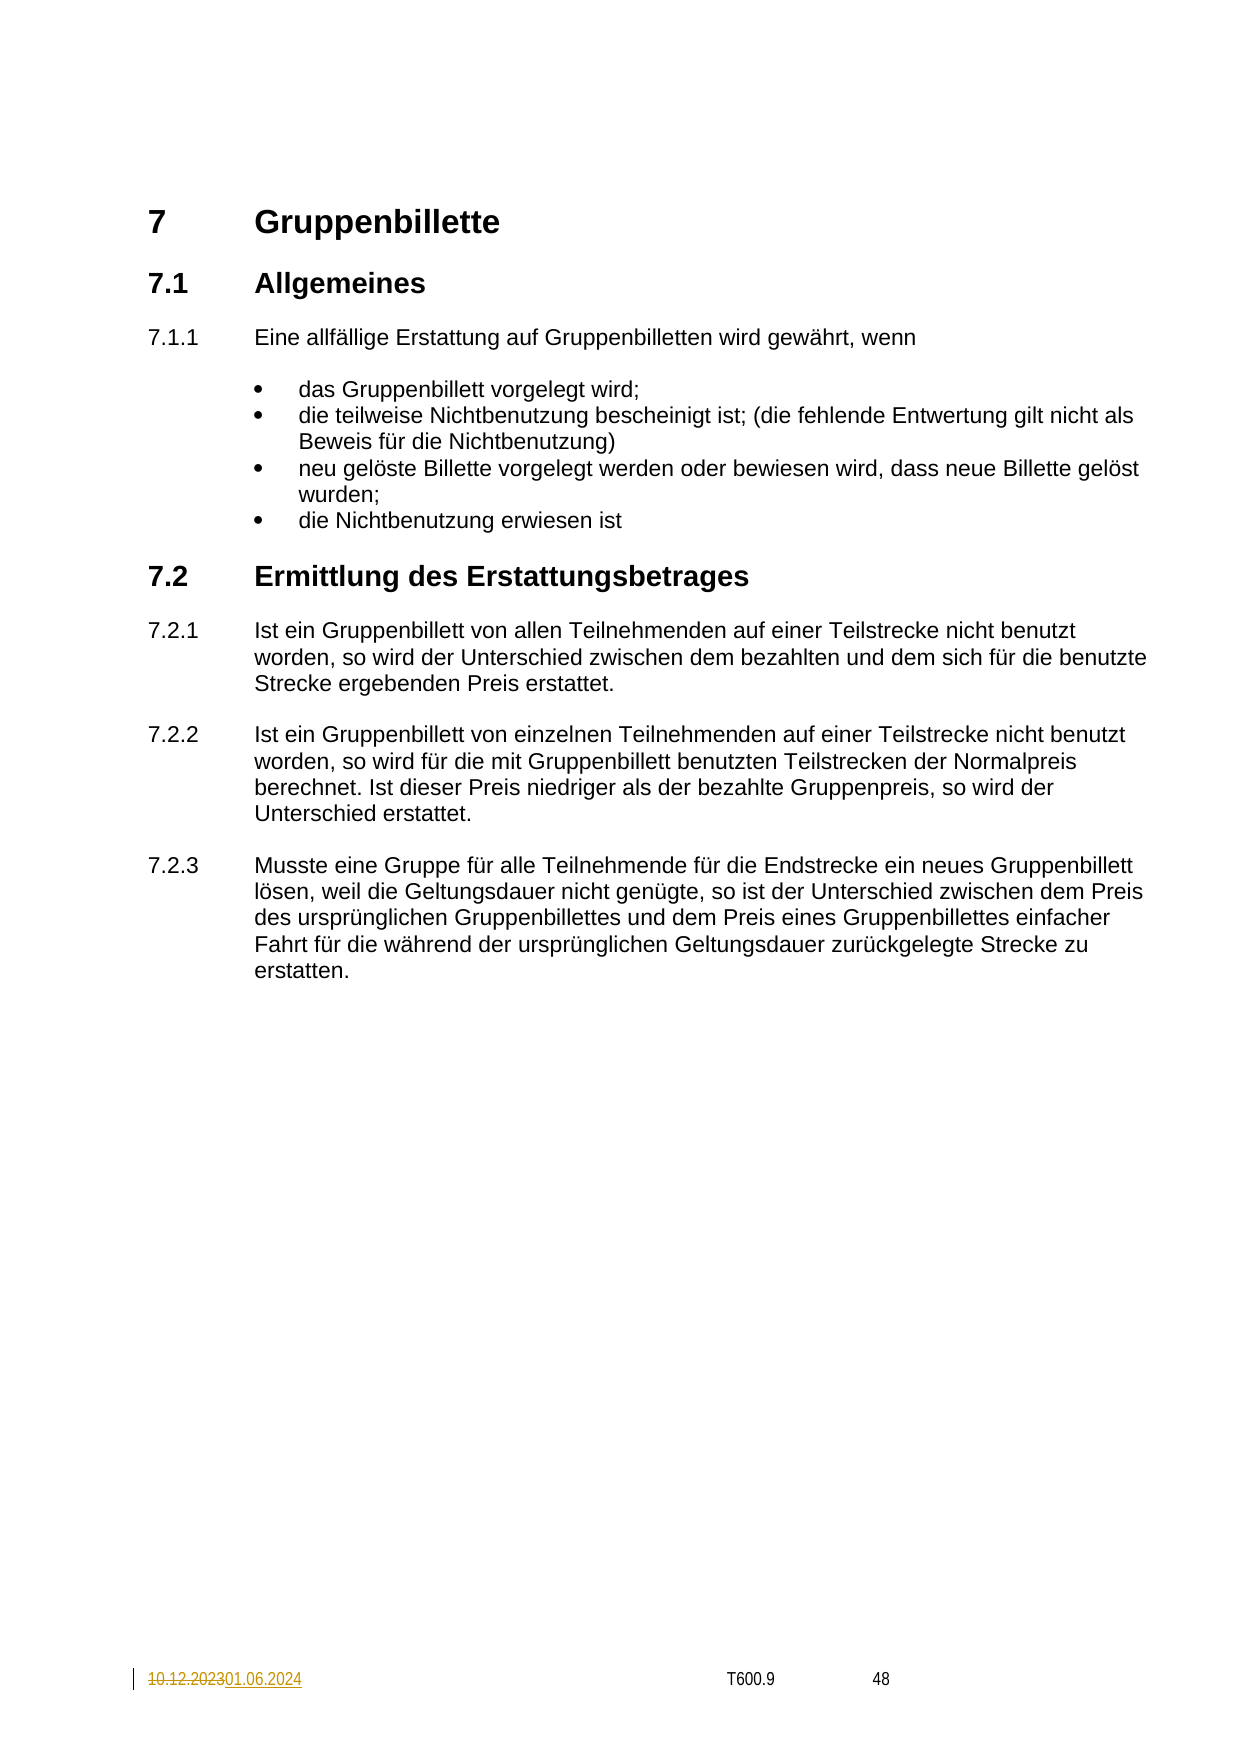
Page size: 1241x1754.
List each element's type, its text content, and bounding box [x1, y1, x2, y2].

subtitle Allgemeines [148, 266, 1152, 299]
text Eine allfällige Erstattung auf Gruppenbilletten wird gewährt, wenn [148, 324, 1152, 351]
text Ist ein Gruppenbillett von einzelnen Teilnehmenden auf einer Teilstrecke nicht benutzt worden, so wird für die mit Gruppenbillett benutzten Teilstrecken der Normalpreis berechnet. Ist dieser Preis niedriger als der bezahlte Gruppenpreis, so wird der Unterschied erstattet. [148, 721, 1152, 827]
text neu gelöste Billette vorgelegt werden oder bewiesen wird, dass neue Billette gelöst wurden; [254, 454, 1152, 507]
text die teilweise Nichtbenutzung bescheinigt ist; (die fehlende Entwertung gilt nicht als Beweis für die Nichtbenutzung) [254, 402, 1152, 454]
text Ist ein Gruppenbillett von allen Teilnehmenden auf einer Teilstrecke nicht benutzt worden, so wird der Unterschied zwischen dem bezahlten und dem sich für die benutzte Strecke ergebenden Preis erstattet. [148, 617, 1152, 696]
subtitle Ermittlung des Erstattungsbetrages [148, 559, 1152, 592]
text das Gruppenbillett vorgelegt wird; [254, 376, 1152, 402]
subtitle Gruppenbillette [148, 202, 1152, 241]
text Musste eine Gruppe für alle Teilnehmende für die Endstrecke ein neues Gruppenbillett lösen, weil die Geltungsdauer nicht genügte, so ist der Unterschied zwischen dem Preis des ursprünglichen Gruppenbillettes und dem Preis eines Gruppenbillettes einfacher Fahrt für die während der ursprünglichen Geltungsdauer zurückgelegte Strecke zu erstatten. [148, 852, 1152, 983]
text die Nichtbenutzung erwiesen ist [254, 507, 1152, 534]
